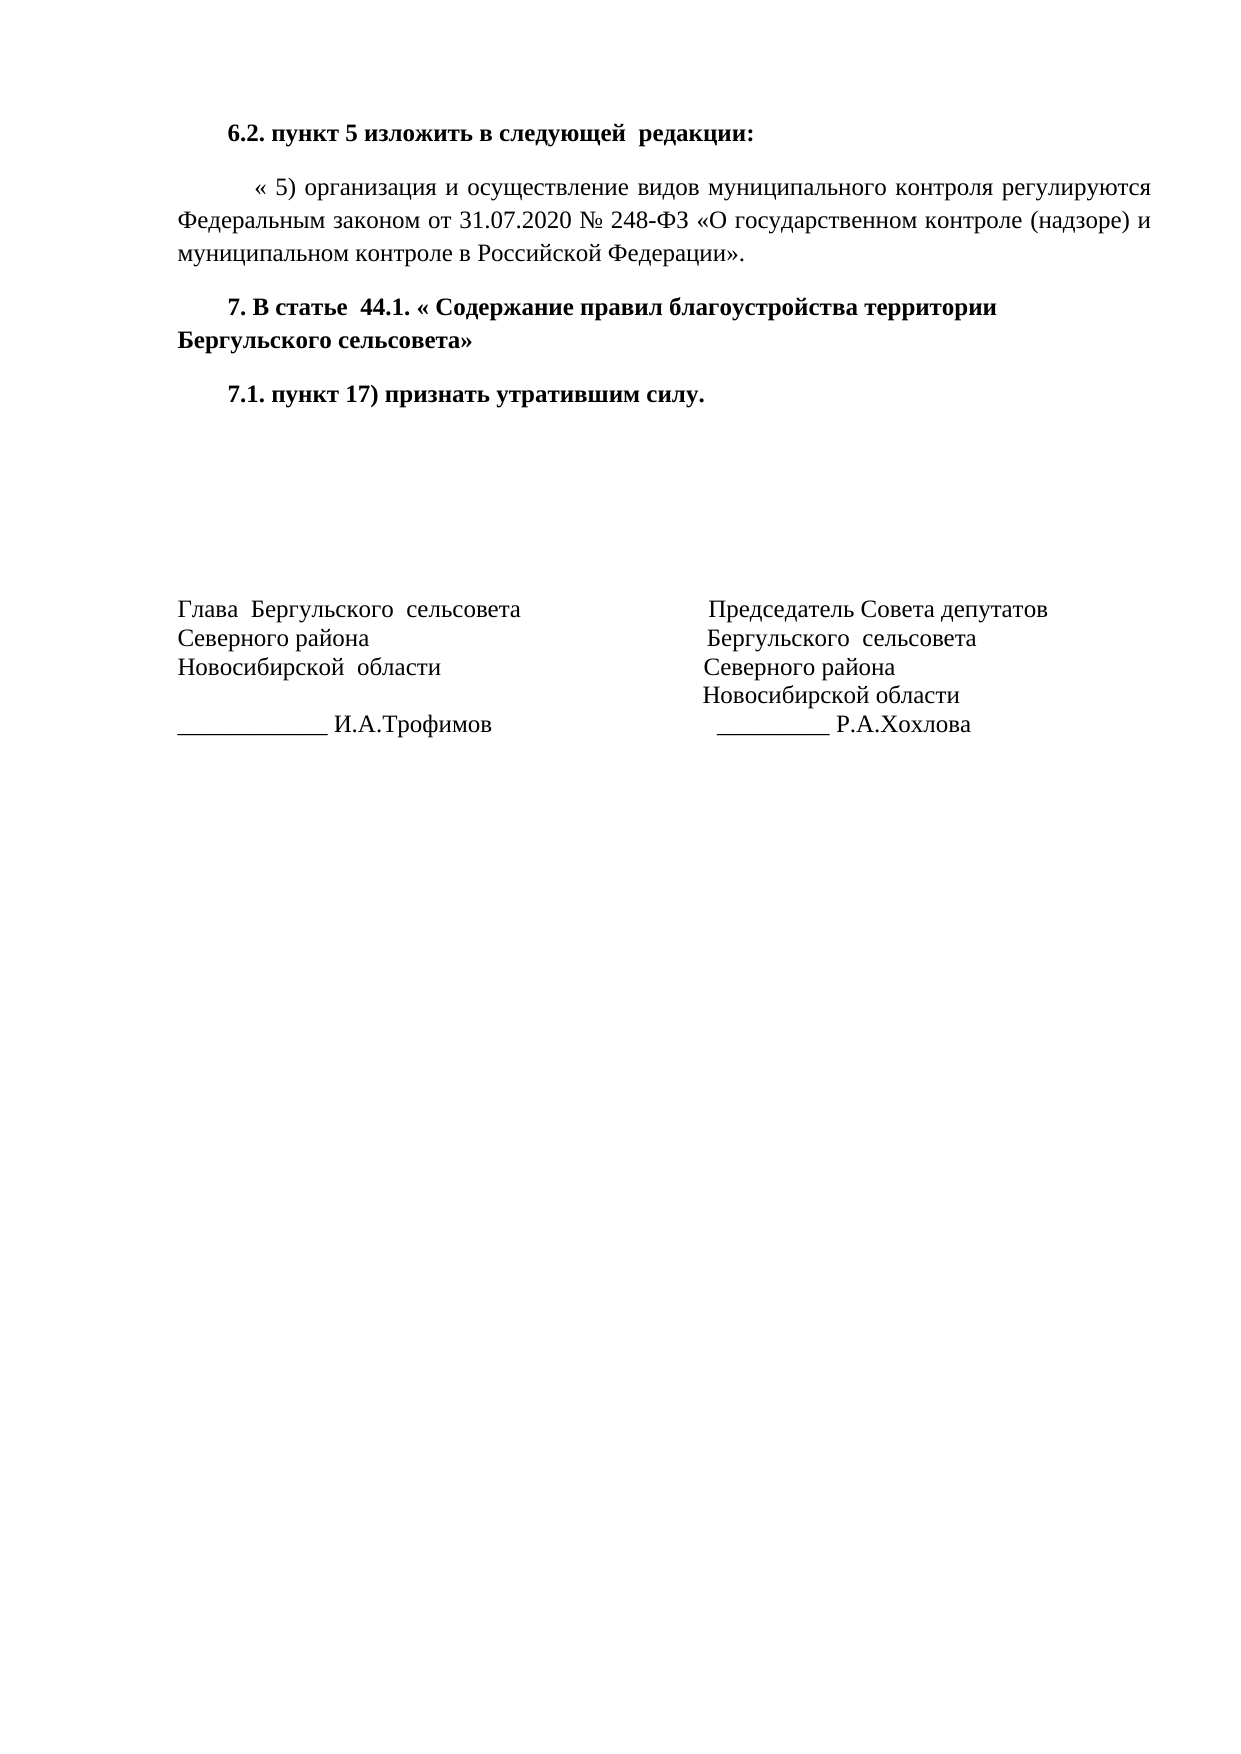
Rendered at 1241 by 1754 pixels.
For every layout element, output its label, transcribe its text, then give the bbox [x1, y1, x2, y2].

text 7.1. пункт 17) признать утратившим силу. [177, 379, 1152, 407]
text Новосибирской области [177, 680, 1152, 709]
text Глава Бергульского сельсовета Председатель Совета депутатов [177, 594, 1152, 623]
text ____________ И.А.Трофимов _________ Р.А.Хохлова [177, 709, 1152, 738]
text « 5) организация и осуществление видов муниципального контроля регулируются Федеральным законом от 31.07.2020 № 248-ФЗ «О государственном контроле (надзоре) и муниципальном контроле в Российской Федерации». [177, 172, 1152, 267]
text 7. В статье 44.1. « Содержание правил благоустройства территории Бергульского сельсовета» [177, 292, 1152, 354]
text Северного района Бергульского сельсовета [177, 623, 1152, 652]
text 6.2. пункт 5 изложить в следующей редакции: [177, 118, 1152, 147]
text Новосибирской области Северного района [177, 652, 1152, 680]
